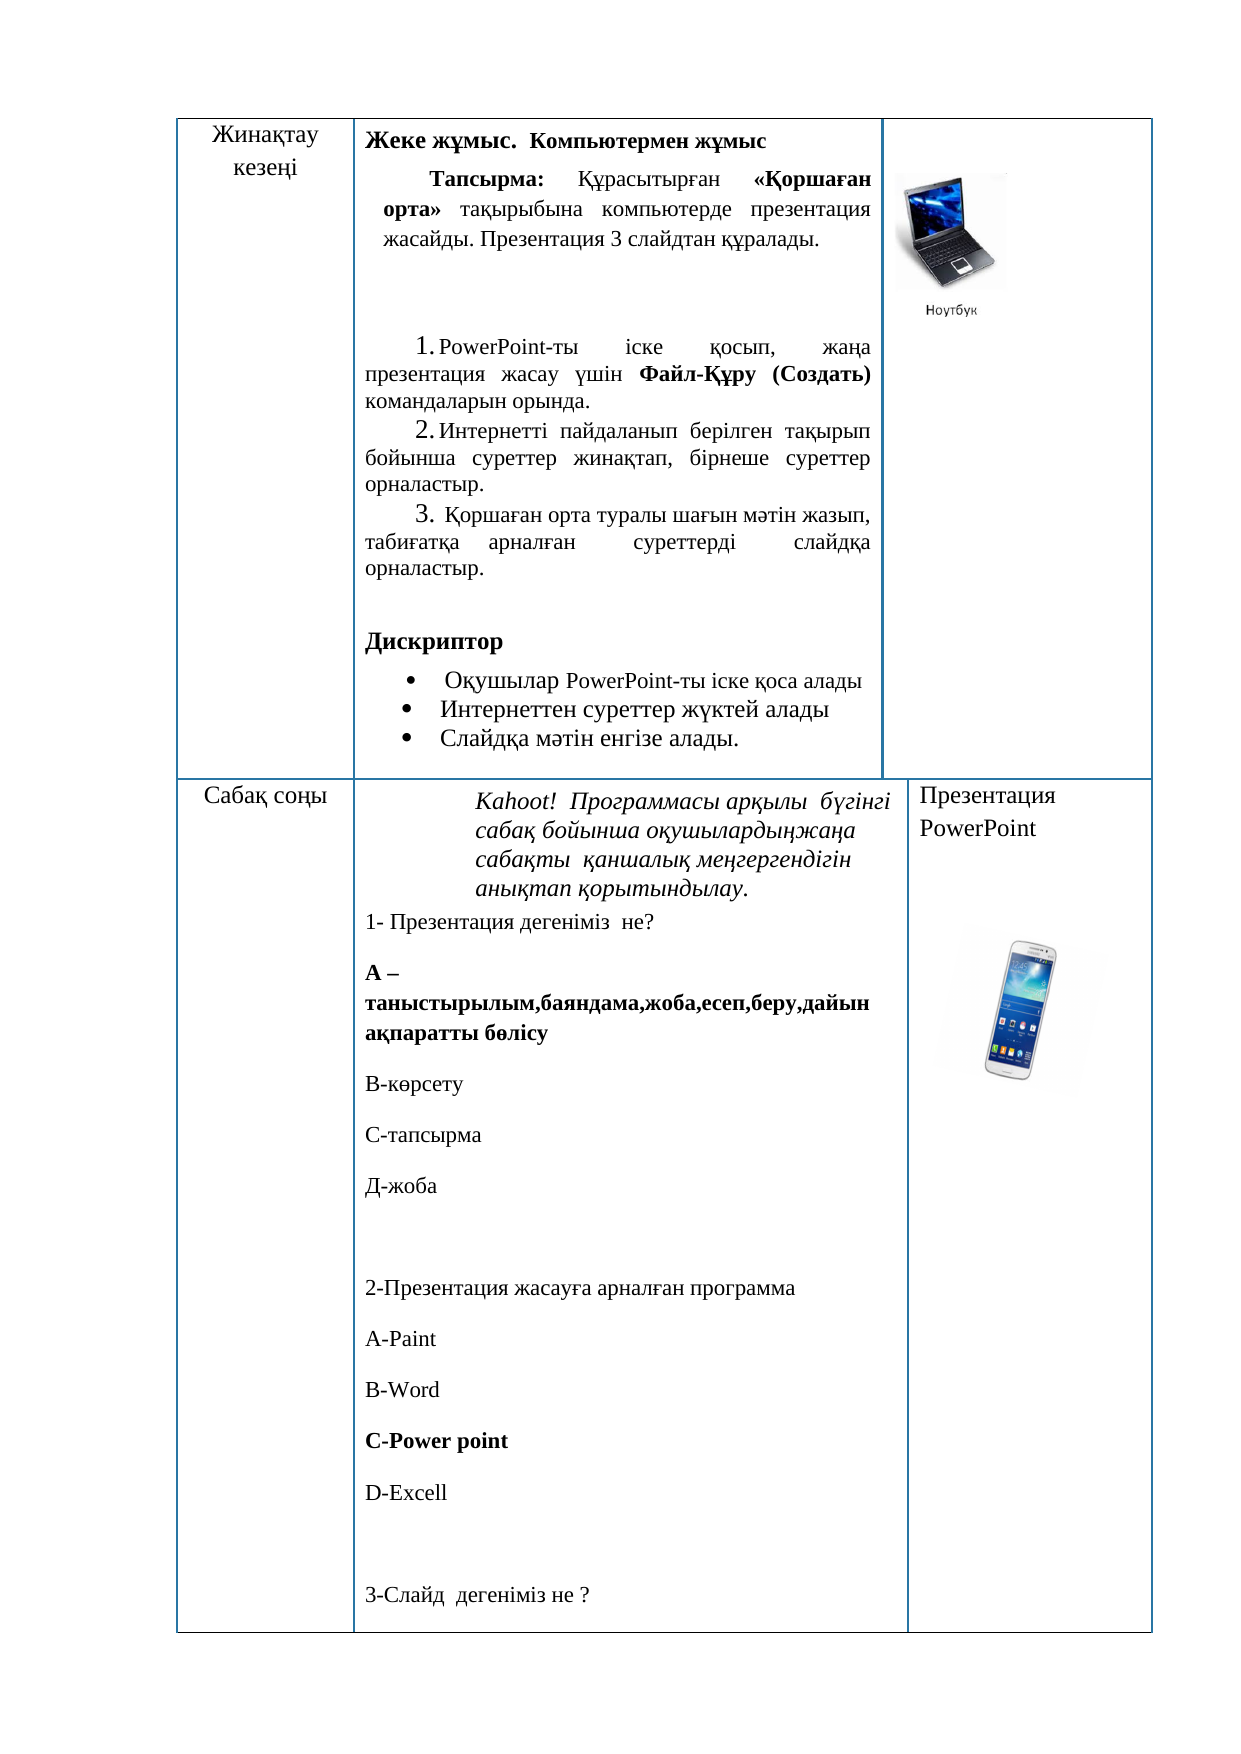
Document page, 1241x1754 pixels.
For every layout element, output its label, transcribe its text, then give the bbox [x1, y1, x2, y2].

picture [893, 173, 1008, 317]
table_cell Жинақтау кезеңі [178, 119, 353, 778]
table_cell Сабақ соңы [178, 780, 353, 1632]
table_cell Жеке жұмыс. Компьютермен жұмыс Тапсырма: Құрасытырған «Қоршаған орта» тақырыбына компьютерде презентация жасайды. Презентация 3 слайдтан құралады. PowerPoint-ты іске қосып, жаңа презентация жасау үшін Файл-Құру (Создать) командаларын орында. Интернетті пайдаланып берілген тақырып бойынша суреттер жинақтап, бірнеше суреттер орналастыр. Қоршаған орта туралы шағын мәтін жазып, табиғатқа арналған суреттерді слайдқа орналастыр. Дискриптор Оқушылар PowerPoint-ты іске қоса алады Интернеттен суреттер жүктей алады Слайдқа мәтін енгізе алады. [355, 119, 881, 778]
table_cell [355, 780, 907, 1632]
picture [933, 923, 1108, 1097]
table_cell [909, 780, 1151, 1632]
table_cell [884, 119, 1151, 778]
